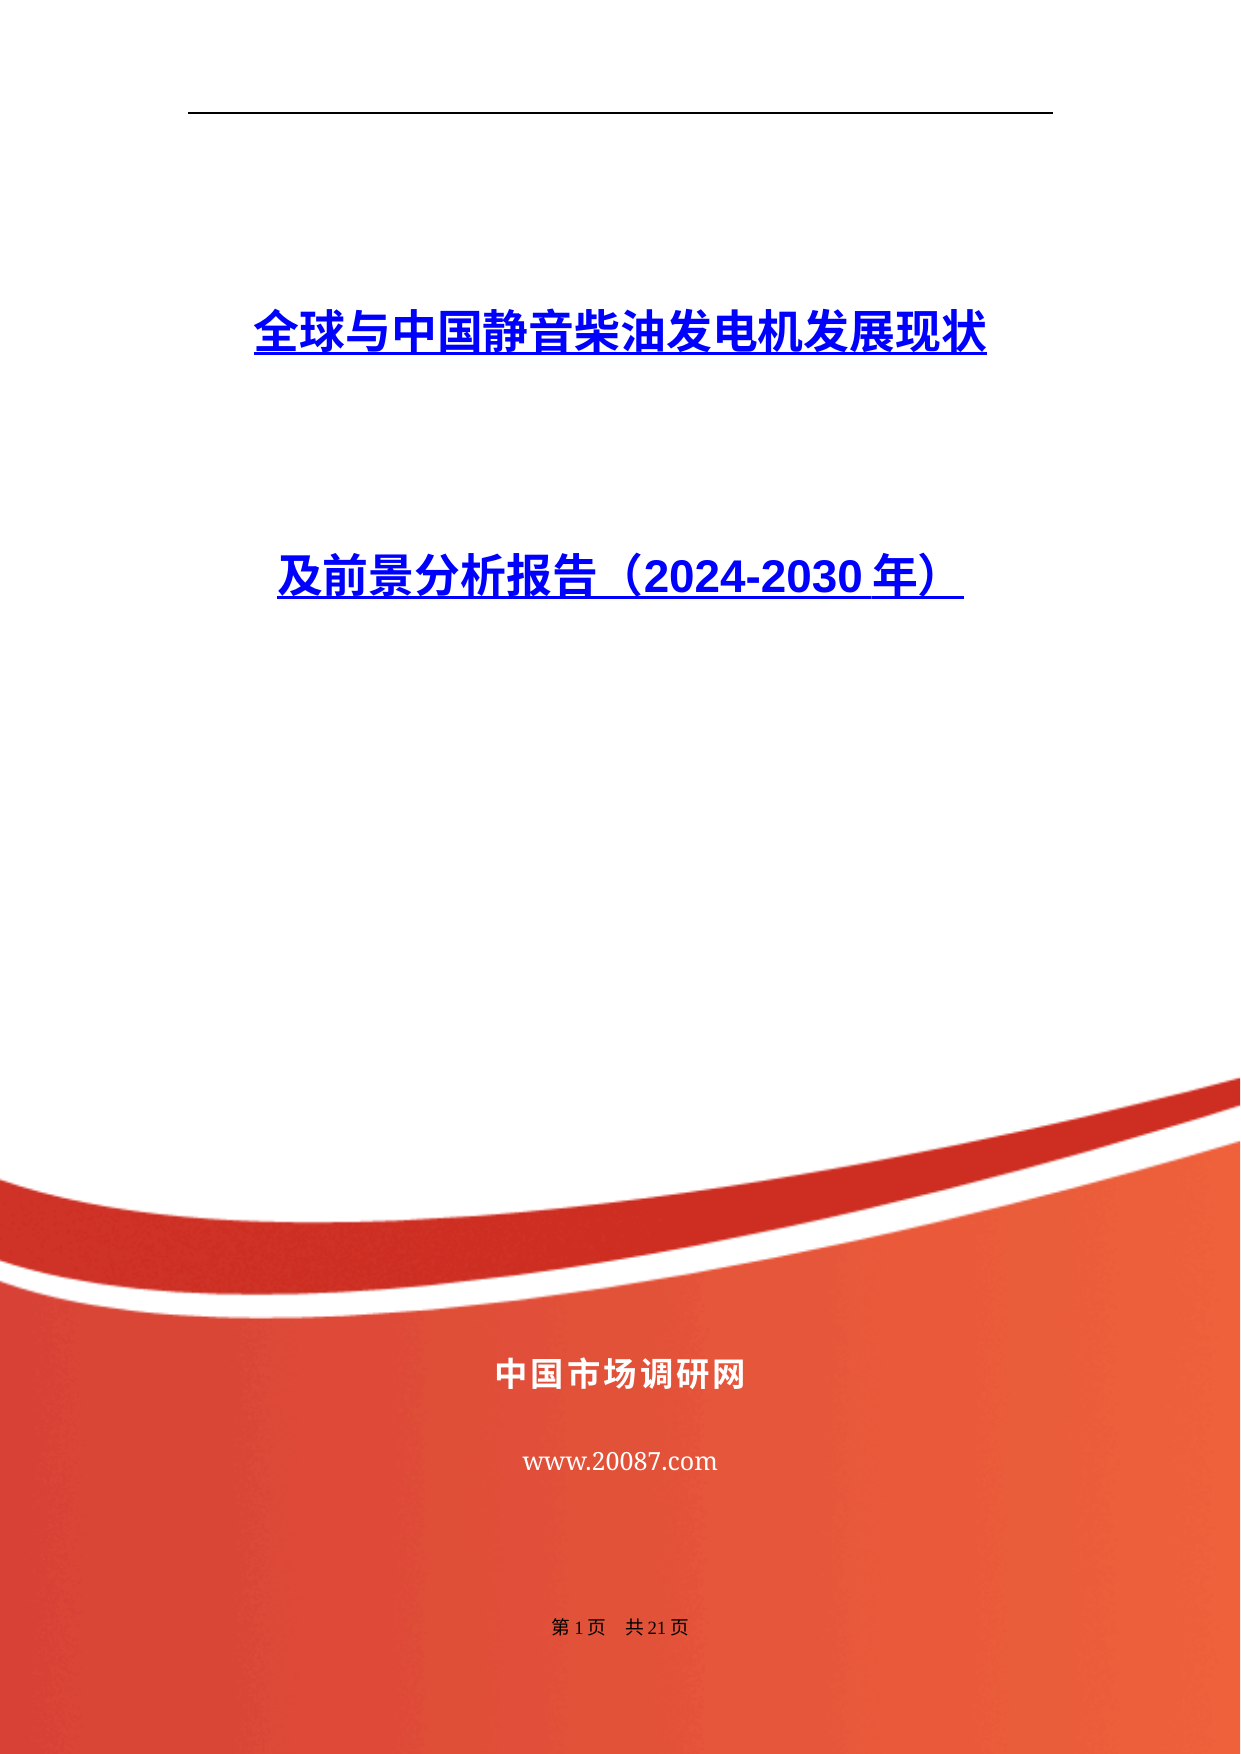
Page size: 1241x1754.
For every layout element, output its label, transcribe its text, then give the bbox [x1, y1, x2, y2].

subtitle 中国市场调研网 [187, 1339, 1053, 1404]
table_header 全球与中国静音柴油发电机发展现状及前景分析报告（2024-2030年） [188, 207, 1053, 773]
picture [0, 1006, 1241, 1754]
text www.20087.com [187, 1428, 1053, 1493]
